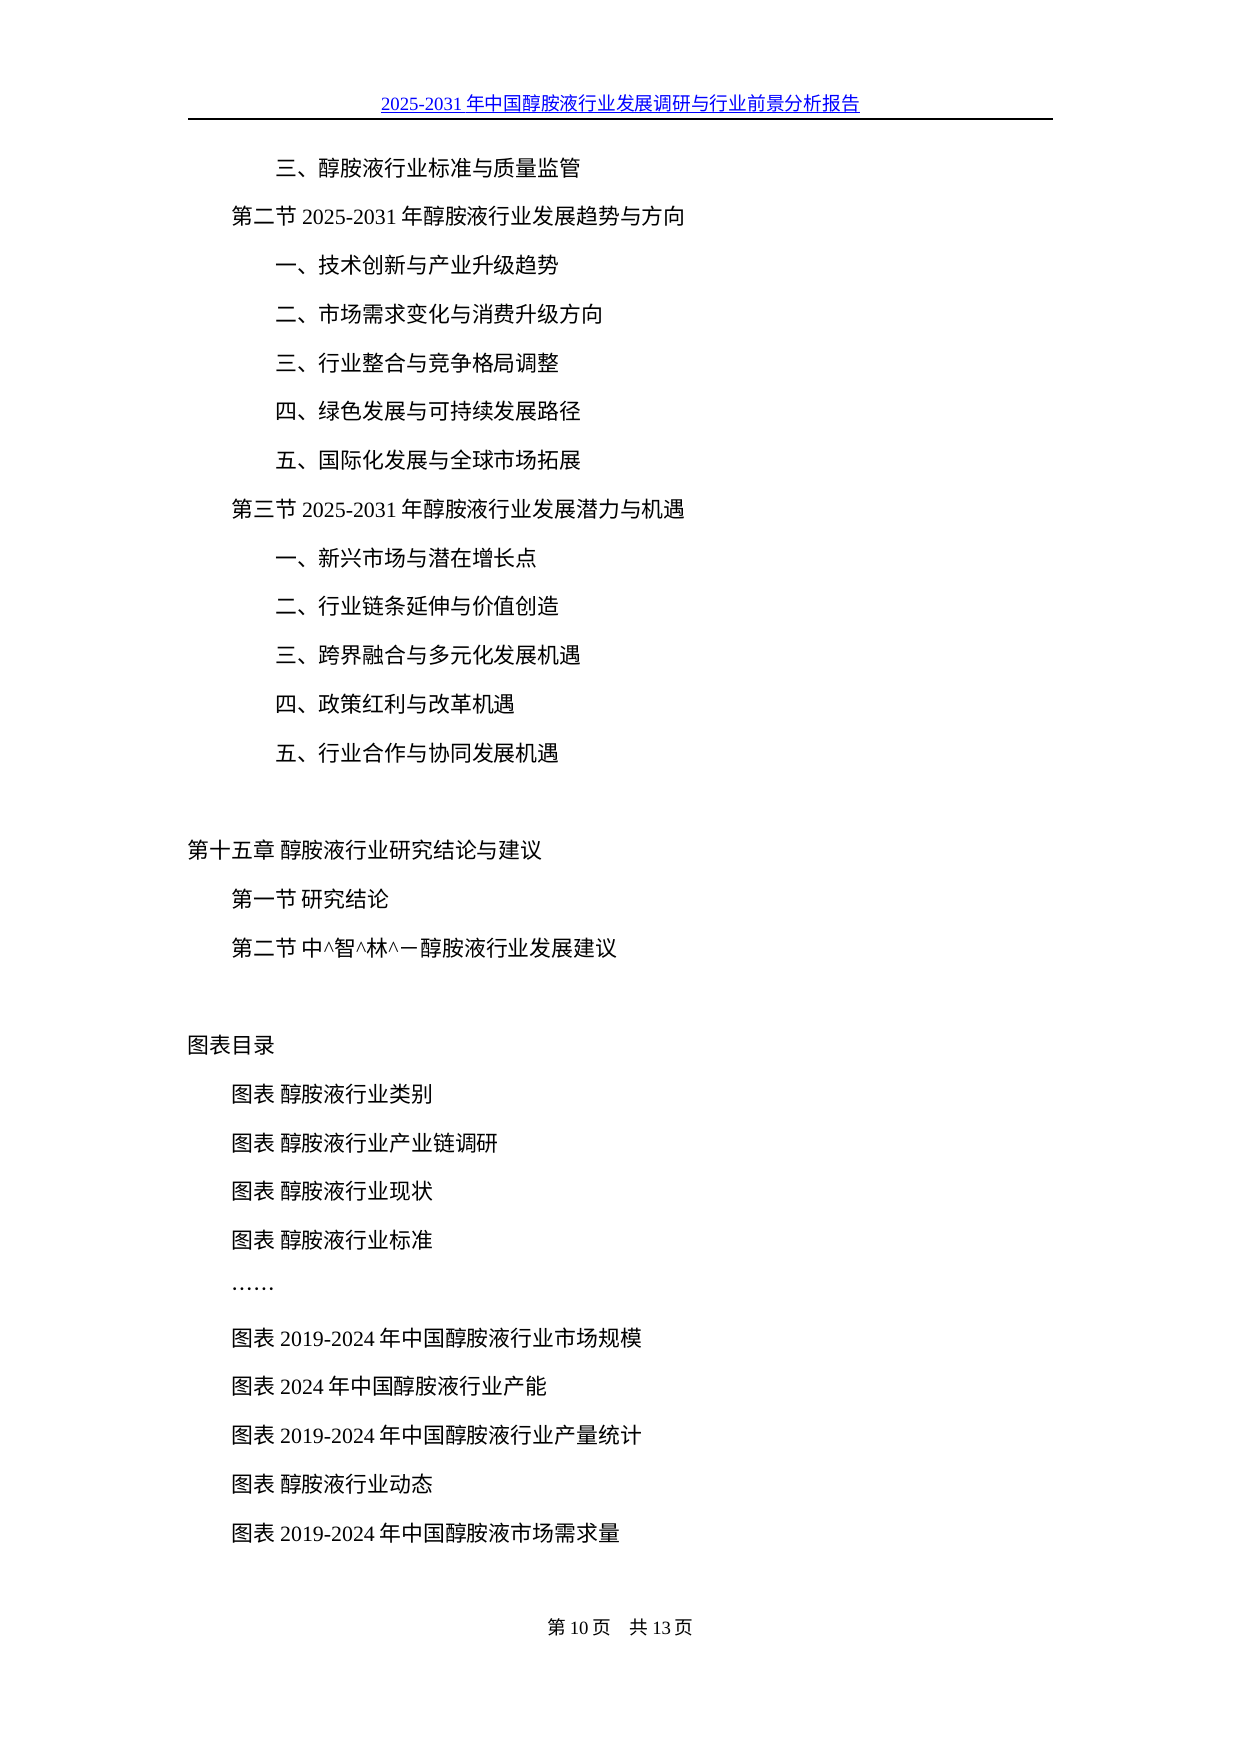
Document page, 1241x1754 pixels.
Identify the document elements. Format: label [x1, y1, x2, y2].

text [187, 150, 1053, 1548]
